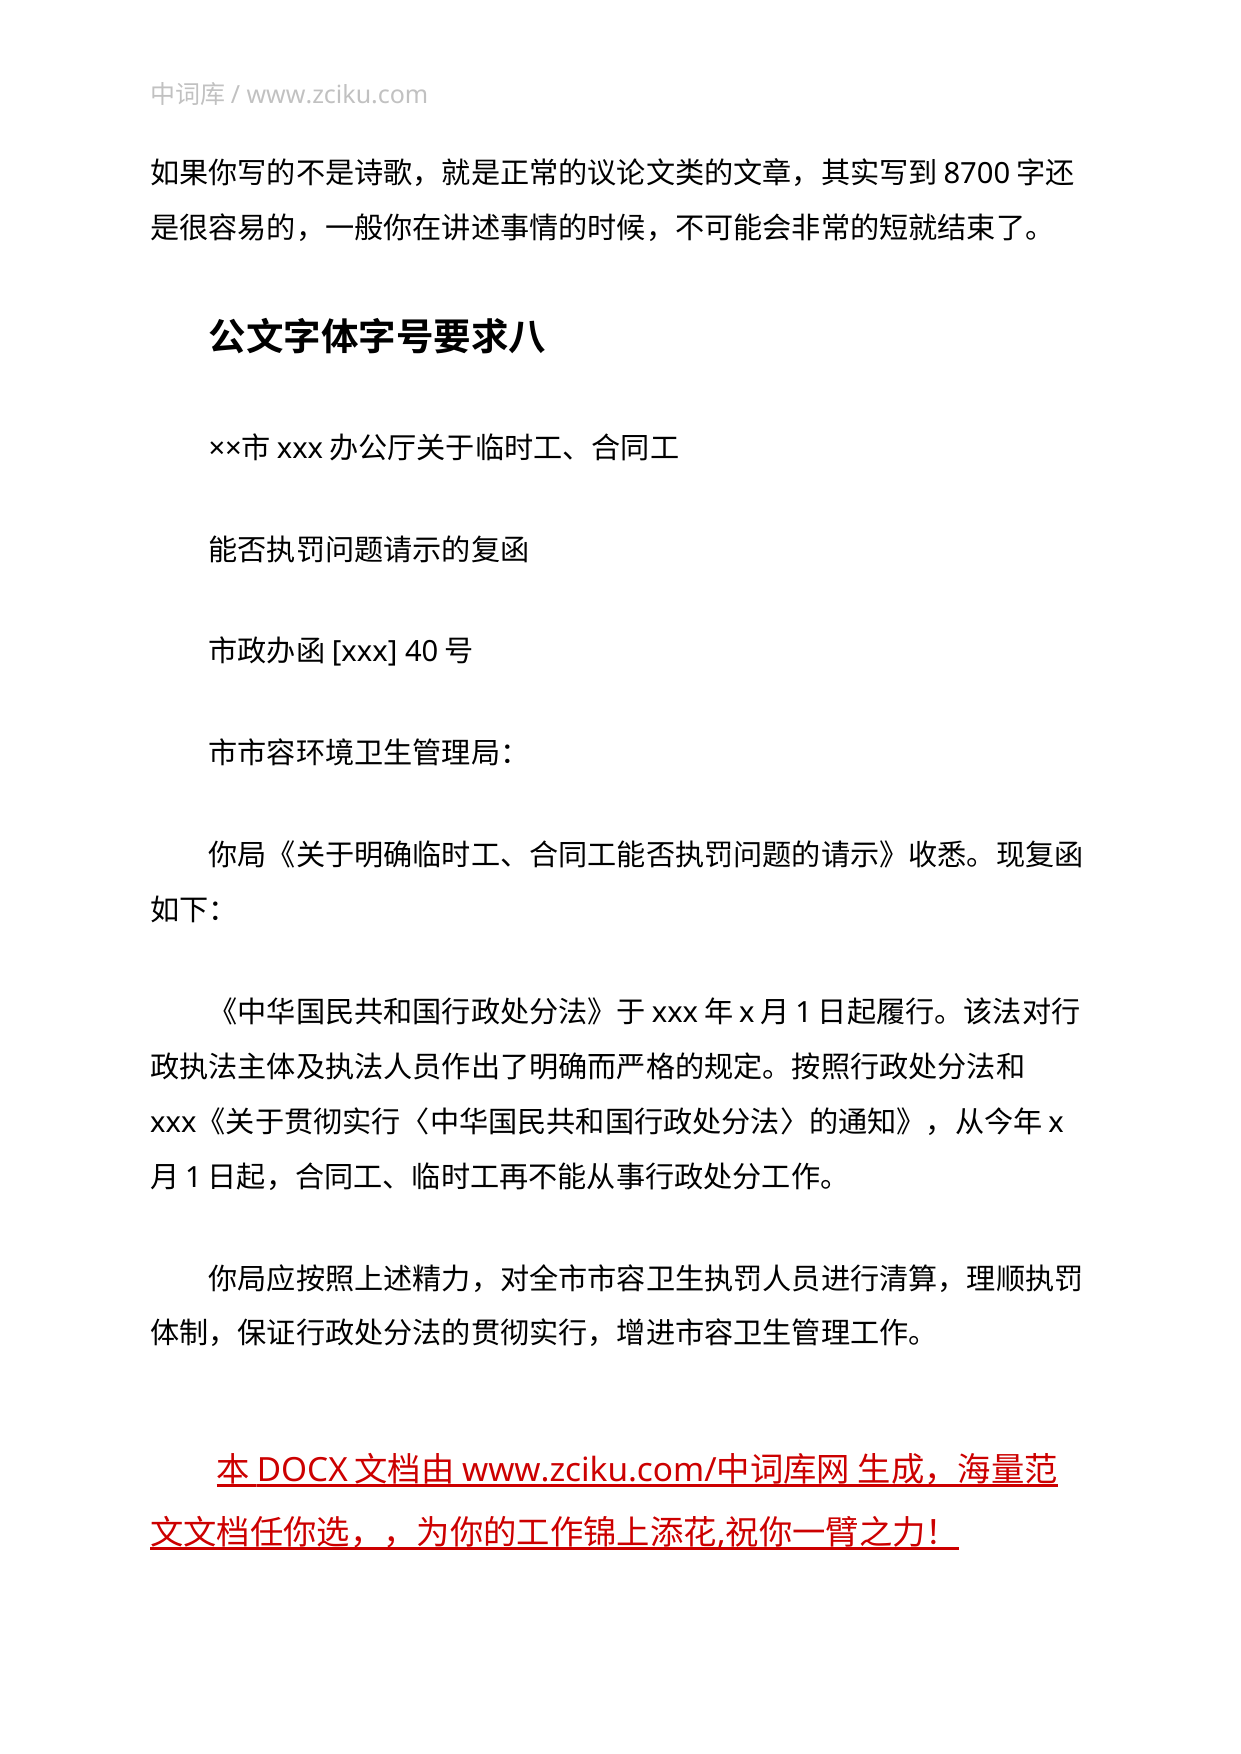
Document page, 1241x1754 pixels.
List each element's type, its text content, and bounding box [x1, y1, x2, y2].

text 你局应按照上述精力，对全市市容卫生执罚人员进行清算，理顺执罚体制，保证行政处分法的贯彻实行，增进市容卫生管理工作。 [150, 1255, 1090, 1352]
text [150, 150, 1090, 247]
text ××市xxx办公厅关于临时工、合同工 [150, 424, 1090, 467]
text 能否执罚问题请示的复函 [150, 526, 1090, 568]
text 本DOCX文档由 www.zciku.com/中词库网 生成，海量范文文档任你选，，为你的工作锦上添花,祝你一臂之力！ [150, 1443, 1090, 1554]
text 《中华国民共和国行政处分法》于xxx年x月1日起履行。该法对行政执法主体及执法人员作出了明确而严格的规定。按照行政处分法和xxx《关于贯彻实行〈中华国民共和国行政处分法〉的通知》，从今年x月1日起，合同工、临时工再不能从事行政处分工作。 [150, 988, 1090, 1196]
text 市政办函 [xxx] 40号 [150, 628, 1090, 670]
text 公文字体字号要求八 [150, 307, 1090, 361]
text 你局《关于明确临时工、合同工能否执罚问题的请示》收悉。现复函如下： [150, 832, 1090, 929]
text 市市容环境卫生管理局： [150, 730, 1090, 772]
